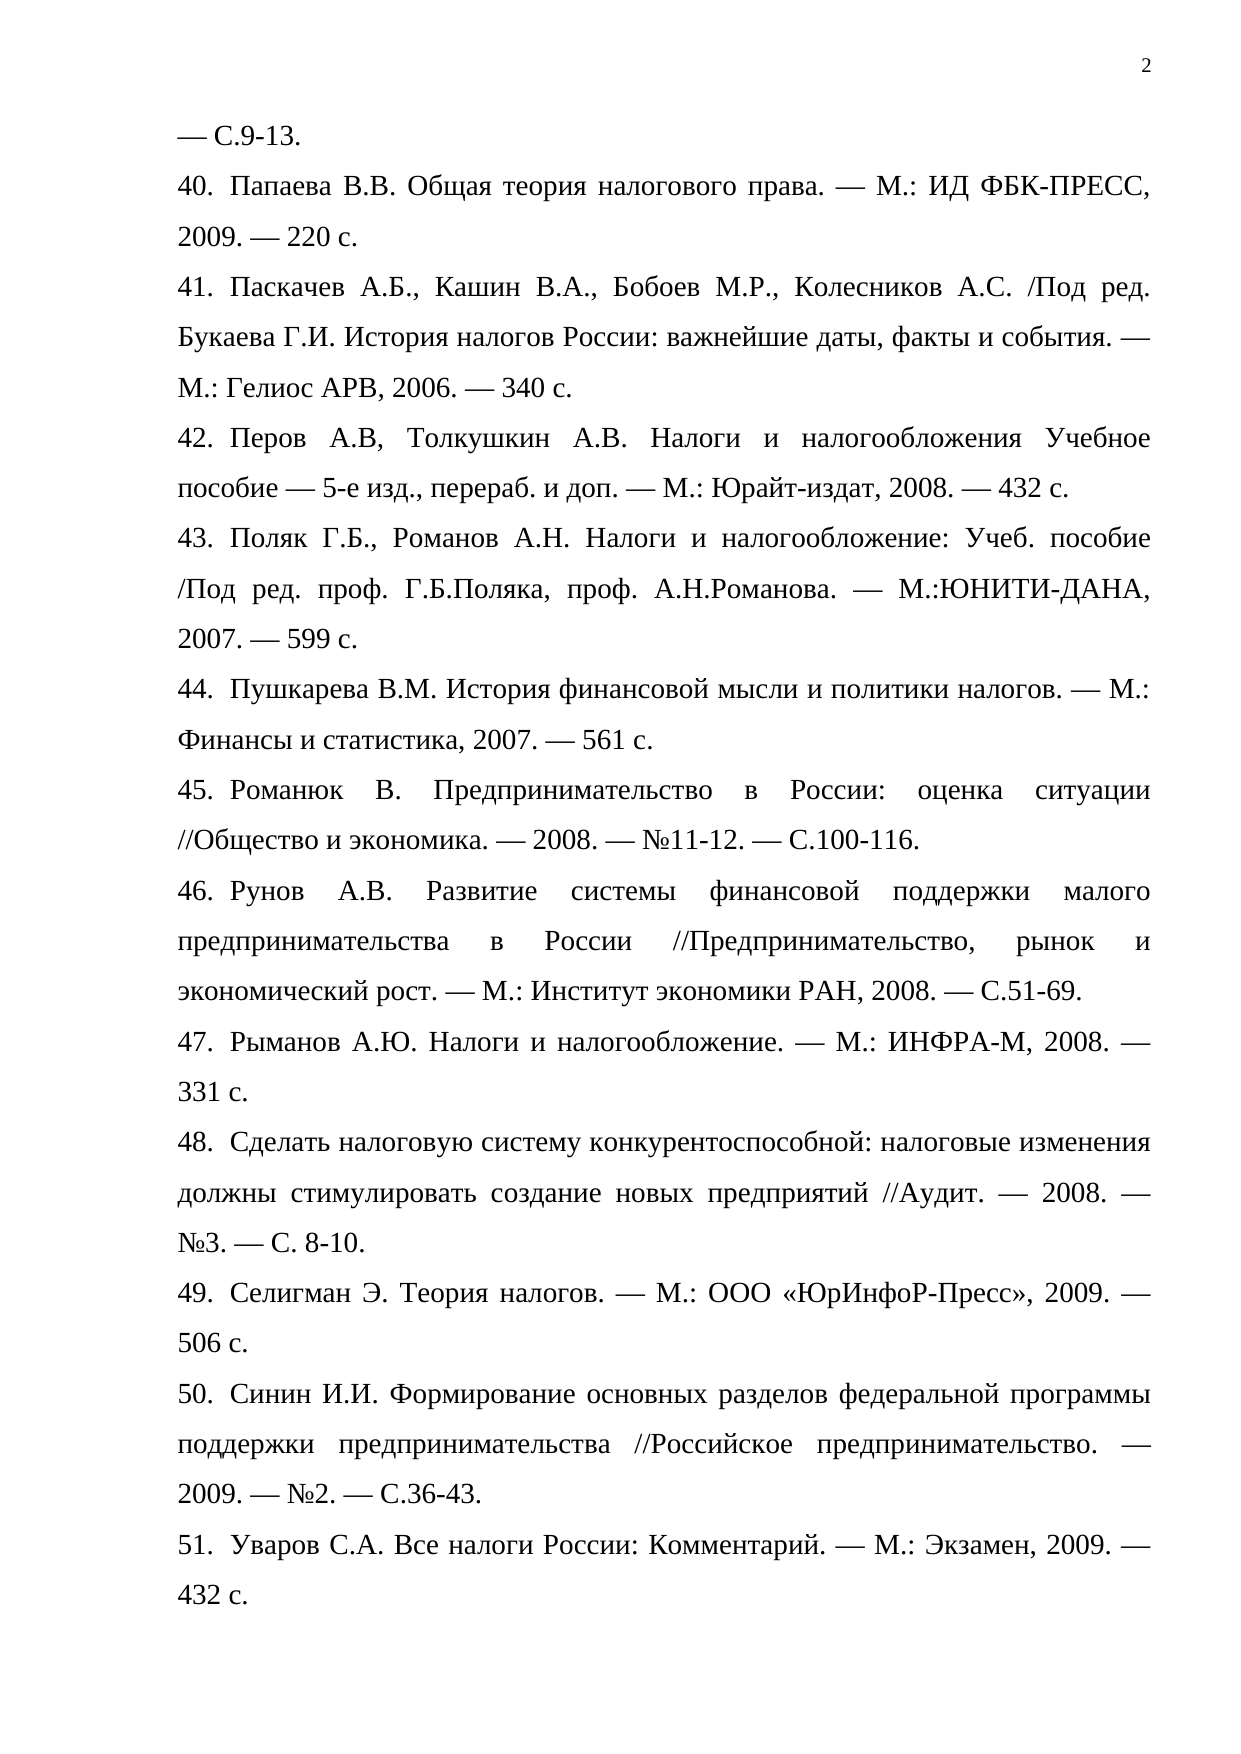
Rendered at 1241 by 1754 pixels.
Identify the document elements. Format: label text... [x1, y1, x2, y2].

list Селигман Э. Теория налогов. — М.: ООО «ЮрИнфоР-Пресс», 2009. — 506 с. [177, 1275, 1152, 1359]
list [177, 118, 1152, 152]
list Рунов А.В. Развитие системы финансовой поддержки малого предпринимательства в России //Предпринимательство, рынок и экономический рост. — М.: Институт экономики РАН, 2008. — С.51-69. [177, 873, 1152, 1007]
list Паскачев А.Б., Кашин В.А., Бобоев М.Р., Колесников А.С. /Под ред. Букаева Г.И. История налогов России: важнейшие даты, факты и события. — М.: Гелиос АРВ, 2006. — 340 с. [177, 269, 1152, 403]
list Романюк В. Предпринимательство в России: оценка ситуации //Общество и экономика. — 2008. — №11-12. — С.100-116. [177, 772, 1152, 856]
list Сделать налоговую систему конкурентоспособной: налоговые изменения должны стимулировать создание новых предприятий //Аудит. — 2008. — №3. — С. 8-10. [177, 1124, 1152, 1258]
list Синин И.И. Формирование основных разделов федеральной программы поддержки предпринимательства //Российское предпринимательство. — 2009. — №2. — С.36-43. [177, 1376, 1152, 1510]
list Пушкарева В.М. История финансовой мысли и политики налогов. — М.: Финансы и статистика, 2007. — 561 с. [177, 672, 1152, 755]
list Папаева В.В. Общая теория налогового права. — М.: ИД ФБК-ПРЕСС, 2009. — 220 с. [177, 168, 1152, 252]
list Рыманов А.Ю. Налоги и налогообложение. — М.: ИНФРА-М, 2008. — 331 с. [177, 1024, 1152, 1108]
list Поляк Г.Б., Романов А.Н. Налоги и налогообложение: Учеб. пособие /Под ред. проф. Г.Б.Поляка, проф. А.Н.Романова. — М.:ЮНИТИ-ДАНА, 2007. — 599 с. [177, 521, 1152, 655]
list Уваров С.А. Все налоги России: Комментарий. — М.: Экзамен, 2009. — 432 с. [177, 1527, 1152, 1611]
list Перов А.В, Толкушкин А.В. Налоги и налогообложения Учебное пособие — 5-е изд., перераб. и доп. — М.: Юрайт-издат, 2008. — 432 с. [177, 420, 1152, 504]
